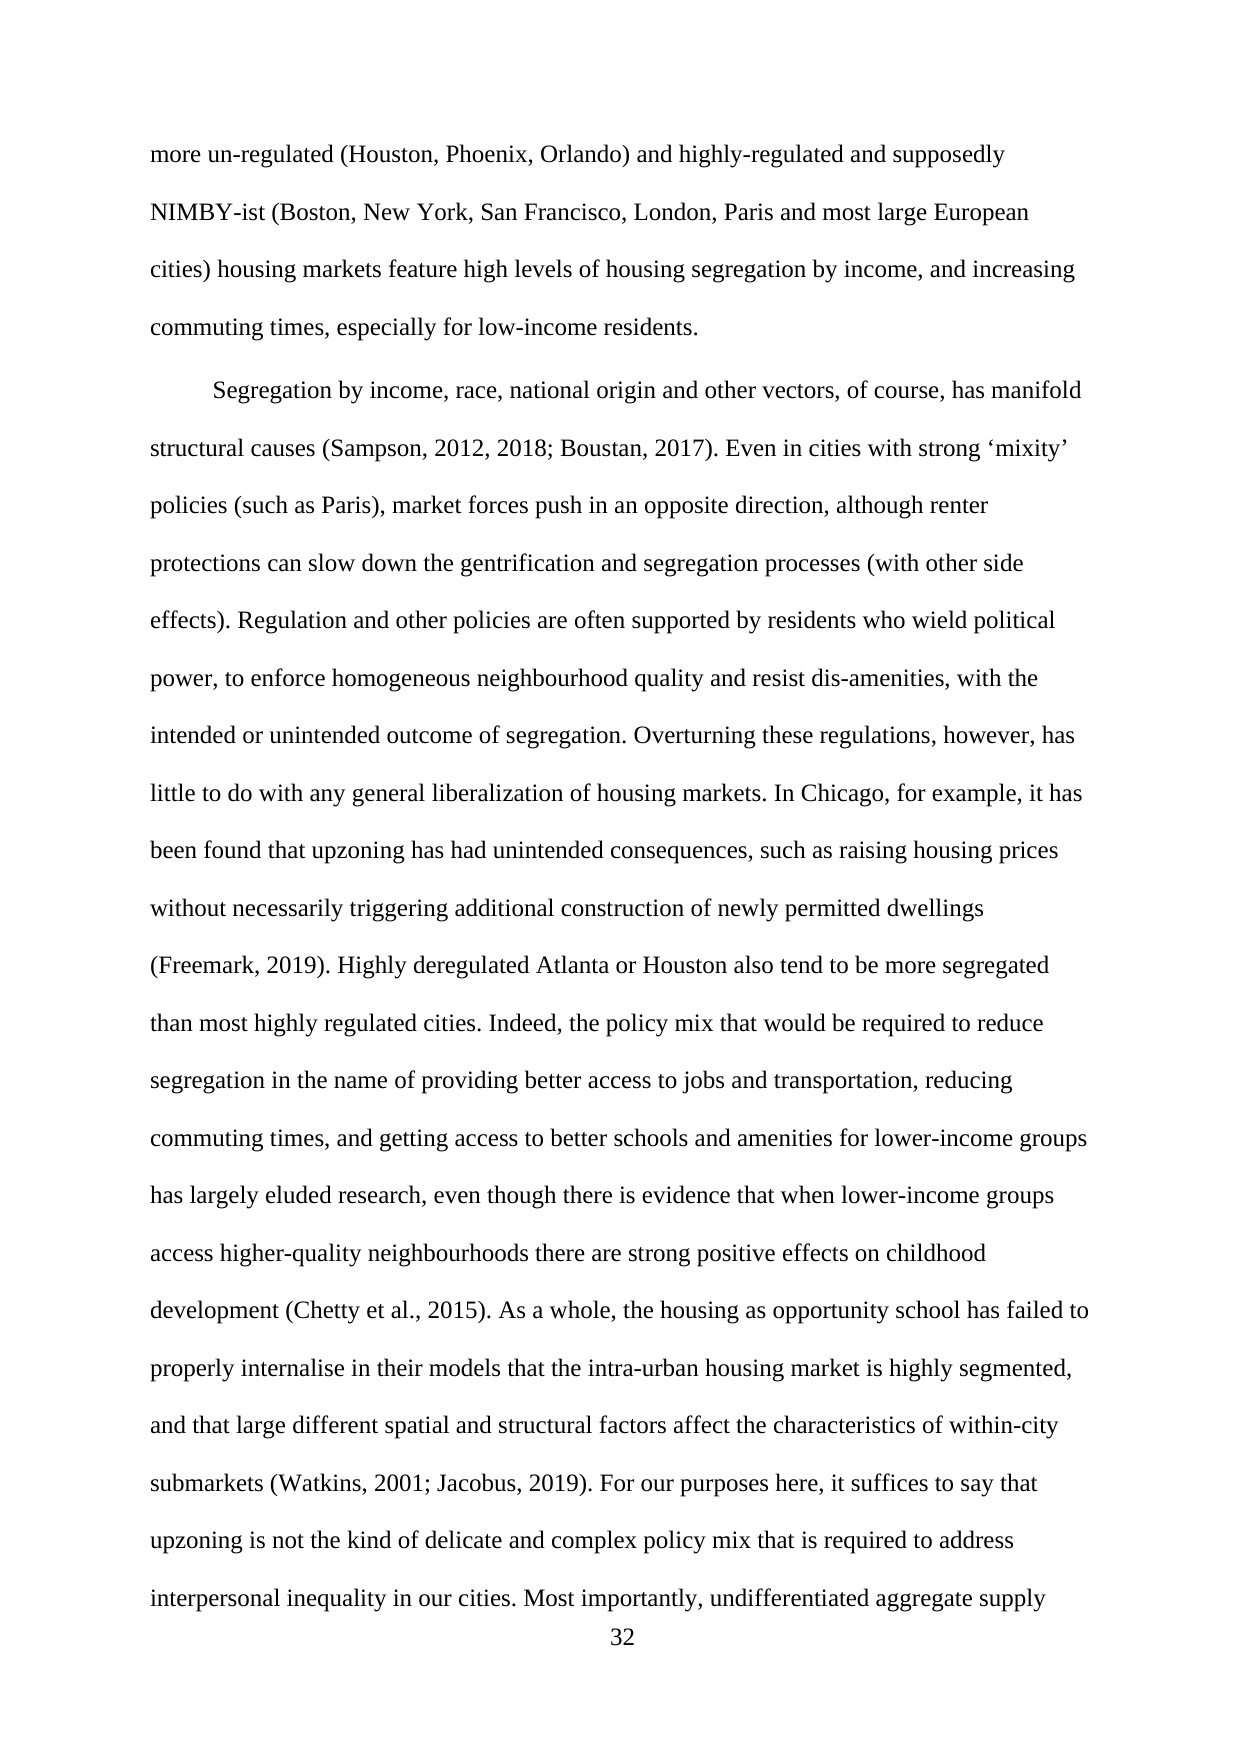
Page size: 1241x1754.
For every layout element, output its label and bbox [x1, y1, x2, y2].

text [150, 376, 1095, 1612]
text [150, 139, 1095, 341]
